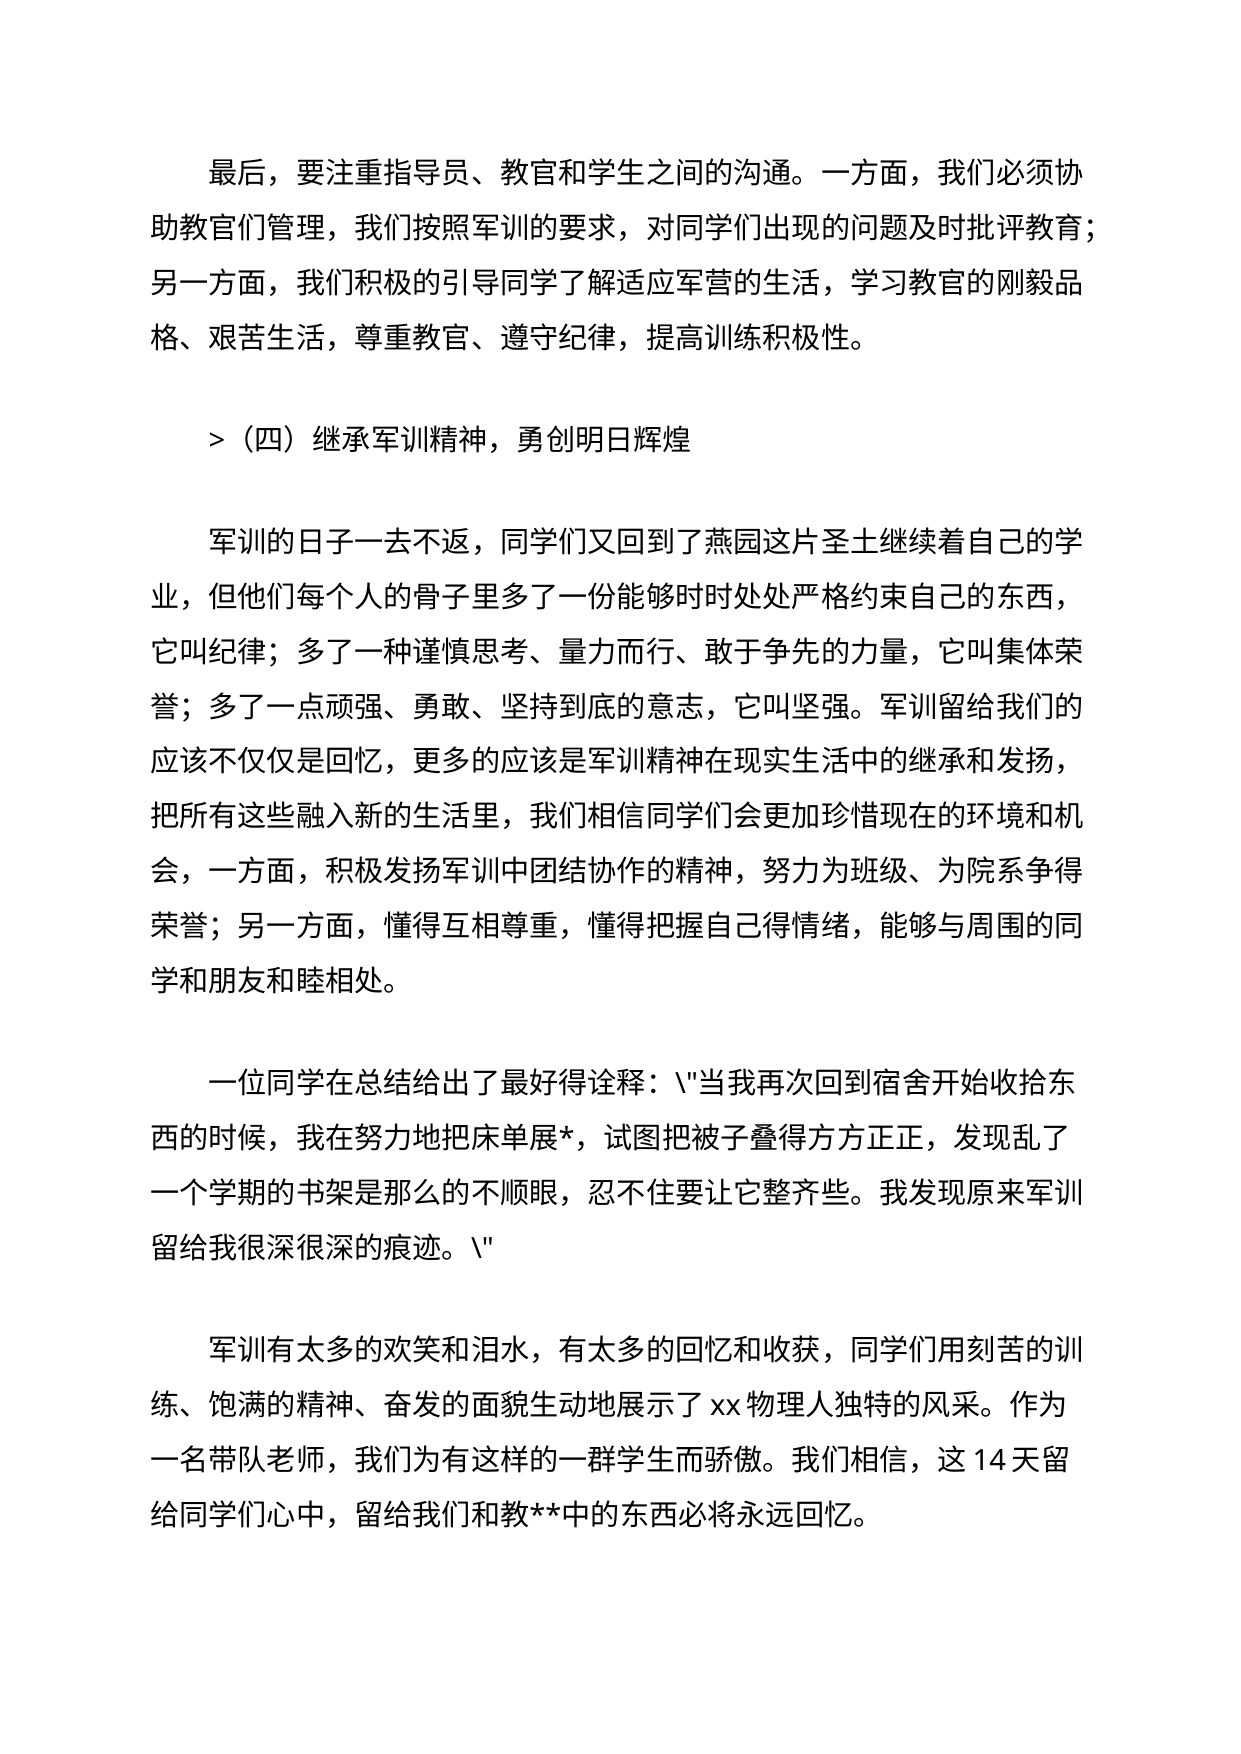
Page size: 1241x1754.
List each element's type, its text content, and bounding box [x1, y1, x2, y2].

text >（四）继承军训精神，勇创明日辉煌 [150, 416, 1090, 459]
text 最后，要注重指导员、教官和学生之间的沟通。一方面，我们必须协助教官们管理，我们按照军训的要求，对同学们出现的问题及时批评教育；另一方面，我们积极的引导同学了解适应军营的生活，学习教官的刚毅品格、艰苦生活，尊重教官、遵守纪律，提高训练积极性。 [150, 150, 1090, 357]
text 军训的日子一去不返，同学们又回到了燕园这片圣土继续着自己的学业，但他们每个人的骨子里多了一份能够时时处处严格约束自己的东西，它叫纪律；多了一种谨慎思考、量力而行、敢于争先的力量，它叫集体荣誉；多了一点顽强、勇敢、坚持到底的意志，它叫坚强。军训留给我们的应该不仅仅是回忆，更多的应该是军训精神在现实生活中的继承和发扬，把所有这些融入新的生活里，我们相信同学们会更加珍惜现在的环境和机会，一方面，积极发扬军训中团结协作的精神，努力为班级、为院系争得荣誉；另一方面，懂得互相尊重，懂得把握自己得情绪，能够与周围的同学和朋友和睦相处。 [150, 518, 1090, 1000]
text 军训有太多的欢笑和泪水，有太多的回忆和收获，同学们用刻苦的训练、饱满的精神、奋发的面貌生动地展示了xx物理人独特的风采。作为一名带队老师，我们为有这样的一群学生而骄傲。我们相信，这14天留给同学们心中，留给我们和教**中的东西必将永远回忆。 [150, 1326, 1090, 1533]
text 一位同学在总结给出了最好得诠释：\"当我再次回到宿舍开始收拾东西的时候，我在努力地把床单展*，试图把被子叠得方方正正，发现乱了一个学期的书架是那么的不顺眼，忍不住要让它整齐些。我发现原来军训留给我很深很深的痕迹。\" [150, 1059, 1090, 1267]
